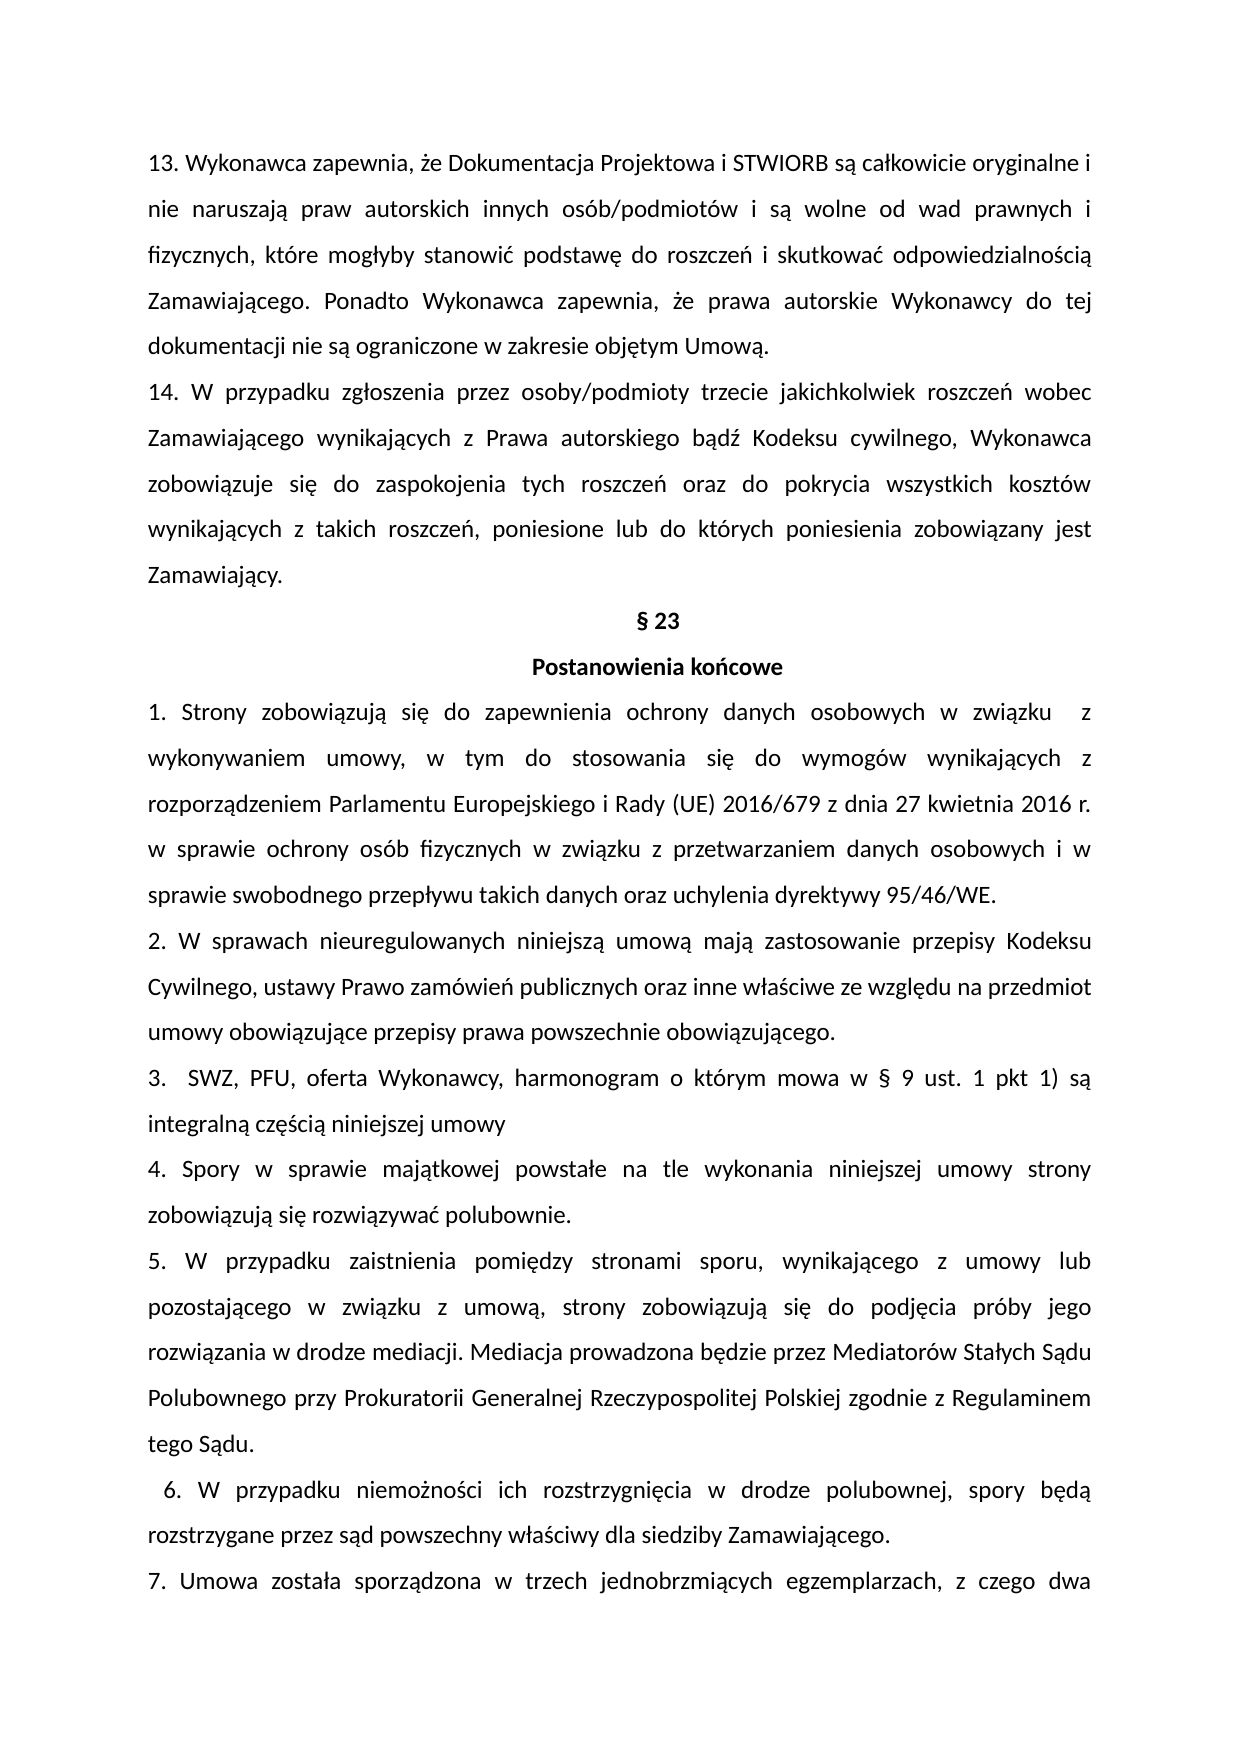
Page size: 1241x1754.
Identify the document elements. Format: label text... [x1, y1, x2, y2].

list Postanowienia końcowe [223, 651, 1093, 681]
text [148, 1565, 1093, 1596]
list 2. W sprawach nieuregulowanych niniejszą umową mają zastosowanie przepisy Kodeksu Cywilnego, ustawy Prawo zamówień publicznych oraz inne właściwe ze względu na przedmiot umowy obowiązujące przepisy prawa powszechnie obowiązującego. [148, 925, 1093, 1047]
text 1. Strony zobowiązują się do zapewnienia ochrony danych osobowych w związku z wykonywaniem umowy, w tym do stosowania się do wymogów wynikających z rozporządzeniem Parlamentu Europejskiego i Rady (UE) 2016/679 z dnia 27 kwietnia 2016 r. w sprawie ochrony osób fizycznych w związku z przetwarzaniem danych osobowych i w sprawie swobodnego przepływu takich danych oraz uchylenia dyrektywy 95/46/WE. [148, 696, 1093, 910]
list 5. W przypadku zaistnienia pomiędzy stronami sporu, wynikającego z umowy lub pozostającego w związku z umową, strony zobowiązują się do podjęcia próby jego rozwiązania w drodze mediacji. Mediacja prowadzona będzie przez Mediatorów Stałych Sądu Polubownego przy Prokuratorii Generalnej Rzeczypospolitej Polskiej zgodnie z Regulaminem tego Sądu. [148, 1245, 1093, 1458]
list 14. W przypadku zgłoszenia przez osoby/podmioty trzecie jakichkolwiek roszczeń wobec Zamawiającego wynikających z Prawa autorskiego bądź Kodeksu cywilnego, Wykonawca zobowiązuje się do zaspokojenia tych roszczeń oraz do pokrycia wszystkich kosztów wynikających z takich roszczeń, poniesione lub do których poniesienia zobowiązany jest Zamawiający. [148, 376, 1093, 590]
list 4. Spory w sprawie majątkowej powstałe na tle wykonania niniejszej umowy strony zobowiązują się rozwiązywać polubownie. [148, 1154, 1093, 1230]
list 6. W przypadku niemożności ich rozstrzygnięcia w drodze polubownej, spory będą rozstrzygane przez sąd powszechny właściwy dla siedziby Zamawiającego. [148, 1474, 1093, 1550]
text 13. Wykonawca zapewnia, że Dokumentacja Projektowa i STWIORB są całkowicie oryginalne i nie naruszają praw autorskich innych osób/podmiotów i są wolne od wad prawnych i fizycznych, które mogłyby stanowić podstawę do roszczeń i skutkować odpowiedzialnością Zamawiającego. Ponadto Wykonawca zapewnia, że prawa autorskie Wykonawcy do tej dokumentacji nie są ograniczone w zakresie objętym Umową. [148, 148, 1093, 361]
list § 23 [223, 605, 1093, 635]
text 3. SWZ, PFU, oferta Wykonawcy, harmonogram o którym mowa w § 9 ust. 1 pkt 1) są integralną częścią niniejszej umowy [148, 1062, 1093, 1138]
